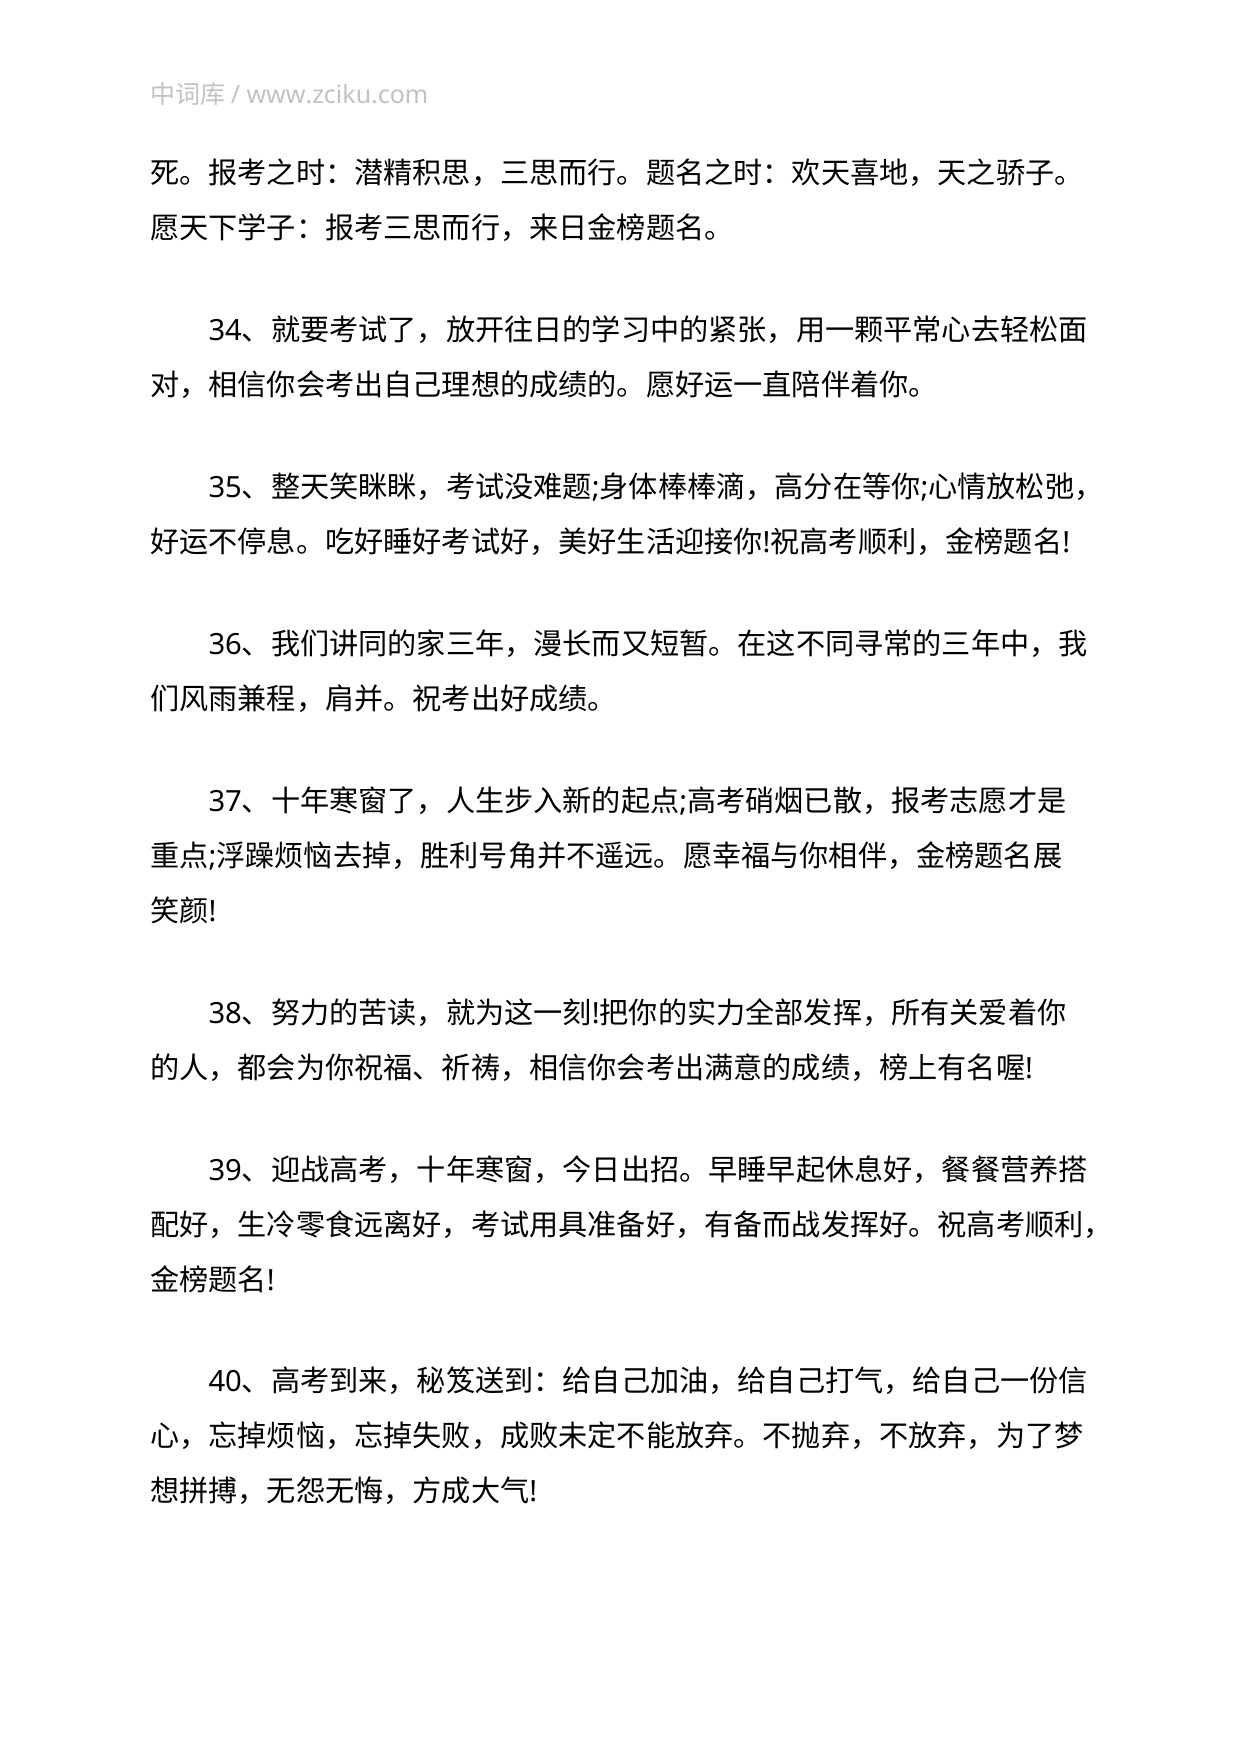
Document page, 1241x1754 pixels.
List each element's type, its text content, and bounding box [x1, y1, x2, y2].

text 39、迎战高考，十年寒窗，今日出招。早睡早起休息好，餐餐营养搭配好，生冷零食远离好，考试用具准备好，有备而战发挥好。祝高考顺利，金榜题名! [150, 1146, 1090, 1298]
text 37、十年寒窗了，人生步入新的起点;高考硝烟已散，报考志愿才是重点;浮躁烦恼去掉，胜利号角并不遥远。愿幸福与你相伴，金榜题名展笑颜! [150, 777, 1090, 929]
text 36、我们讲同的家三年，漫长而又短暂。在这不同寻常的三年中，我们风雨兼程，肩并。祝考出好成绩。 [150, 620, 1090, 718]
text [150, 150, 1090, 247]
text 38、努力的苦读，就为这一刻!把你的实力全部发挥，所有关爱着你的人，都会为你祝福、祈祷，相信你会考出满意的成绩，榜上有名喔! [150, 989, 1090, 1087]
text 35、整天笑眯眯，考试没难题;身体棒棒滴，高分在等你;心情放松弛，好运不停息。吃好睡好考试好，美好生活迎接你!祝高考顺利，金榜题名! [150, 463, 1090, 561]
text 34、就要考试了，放开往日的学习中的紧张，用一颗平常心去轻松面对，相信你会考出自己理想的成绩的。愿好运一直陪伴着你。 [150, 307, 1090, 404]
text 40、高考到来，秘笈送到：给自己加油，给自己打气，给自己一份信心，忘掉烦恼，忘掉失败，成败未定不能放弃。不抛弃，不放弃，为了梦想拼搏，无怨无悔，方成大气! [150, 1358, 1090, 1510]
